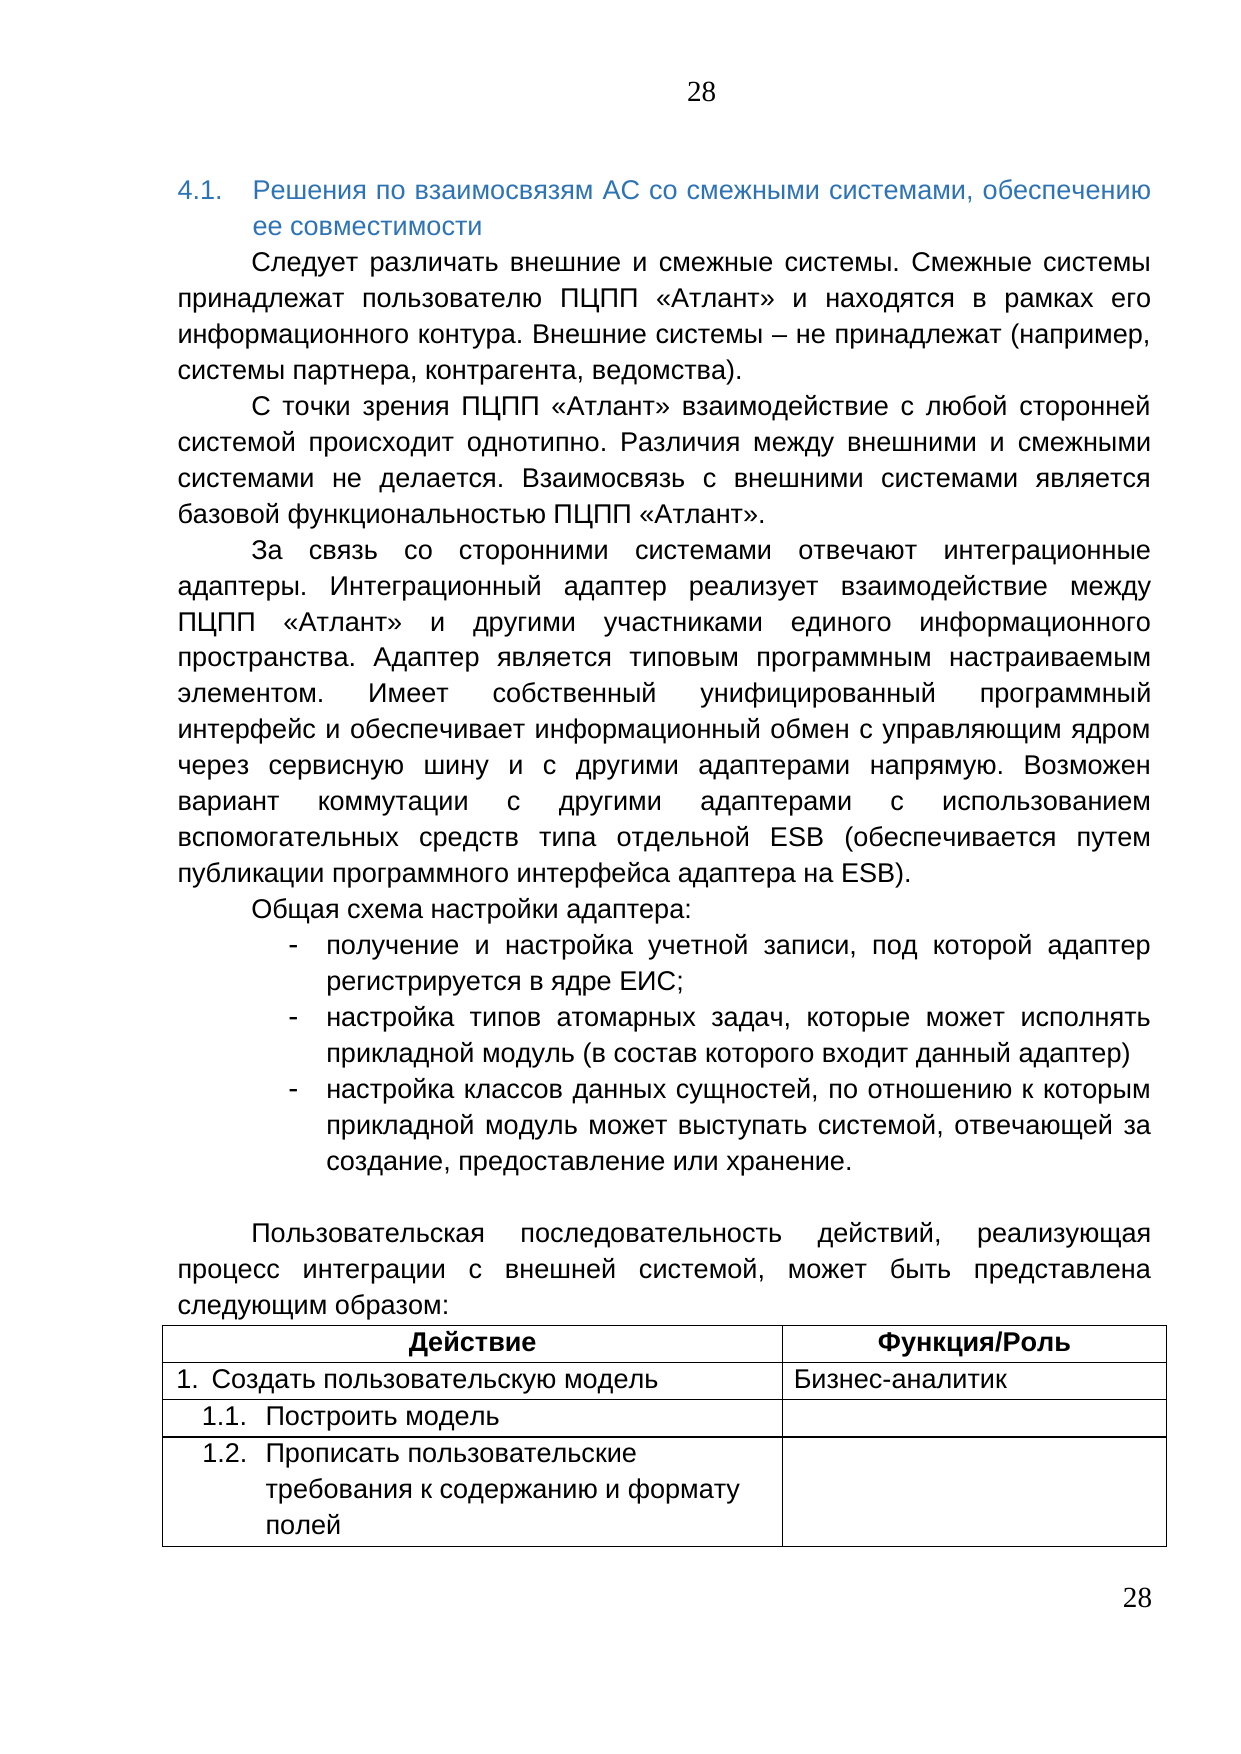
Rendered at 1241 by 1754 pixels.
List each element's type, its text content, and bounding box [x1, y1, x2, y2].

list получение и настройка учетной записи, под которой адаптер регистрируется в ядре ЕИС; [288, 929, 1152, 996]
table_cell Построить модель [163, 1400, 782, 1436]
table_cell Создать пользовательскую модель [163, 1363, 782, 1399]
table_cell [783, 1400, 1166, 1436]
text С точки зрения ПЦПП «Атлант» взаимодействие с любой сторонней системой происходит однотипно. Различия между внешними и смежными системами не делается. Взаимосвязь с внешними системами является базовой функциональностью ПЦПП «Атлант». [177, 390, 1152, 529]
table_cell Бизнес-аналитик [783, 1363, 1166, 1399]
text Общая схема настройки адаптера: [177, 893, 1152, 924]
subtitle Решения по взаимосвязям АС со смежными системами, обеспечению ее совместимости [177, 174, 1152, 241]
text Пользовательская последовательность действий, реализующая процесс интеграции с внешней системой, может быть представлена следующим образом: [177, 1217, 1152, 1320]
text Следует различать внешние и смежные системы. Смежные системы принадлежат пользователю ПЦПП «Атлант» и находятся в рамках его информационного контура. Внешние системы – не принадлежат (например, системы партнера, контрагента, ведомства). [177, 246, 1152, 385]
table_header Действие [163, 1326, 782, 1362]
text За связь со сторонними системами отвечают интеграционные адаптеры. Интеграционный адаптер реализует взаимодействие между ПЦПП «Атлант» и другими участниками единого информационного пространства. Адаптер является типовым программным настраиваемым элементом. Имеет собственный унифицированный программный интерфейс и обеспечивает информационный обмен с управляющим ядром через сервисную шину и с другими адаптерами напрямую. Возможен вариант коммутации с другими адаптерами с использованием вспомогательных средств типа отдельной ESB (обеспечивается путем публикации программного интерфейса адаптера на ESB). [177, 534, 1152, 888]
list настройка классов данных сущностей, по отношению к которым прикладной модуль может выступать системой, отвечающей за создание, предоставление или хранение. [288, 1073, 1152, 1176]
table_cell [783, 1438, 1166, 1546]
table_cell Прописать пользовательские требования к содержанию и формату полей [163, 1438, 782, 1546]
list настройка типов атомарных задач, которые может исполнять прикладной модуль (в состав которого входит данный адаптер) [288, 1001, 1152, 1068]
table_header Функция/Роль [783, 1326, 1166, 1362]
